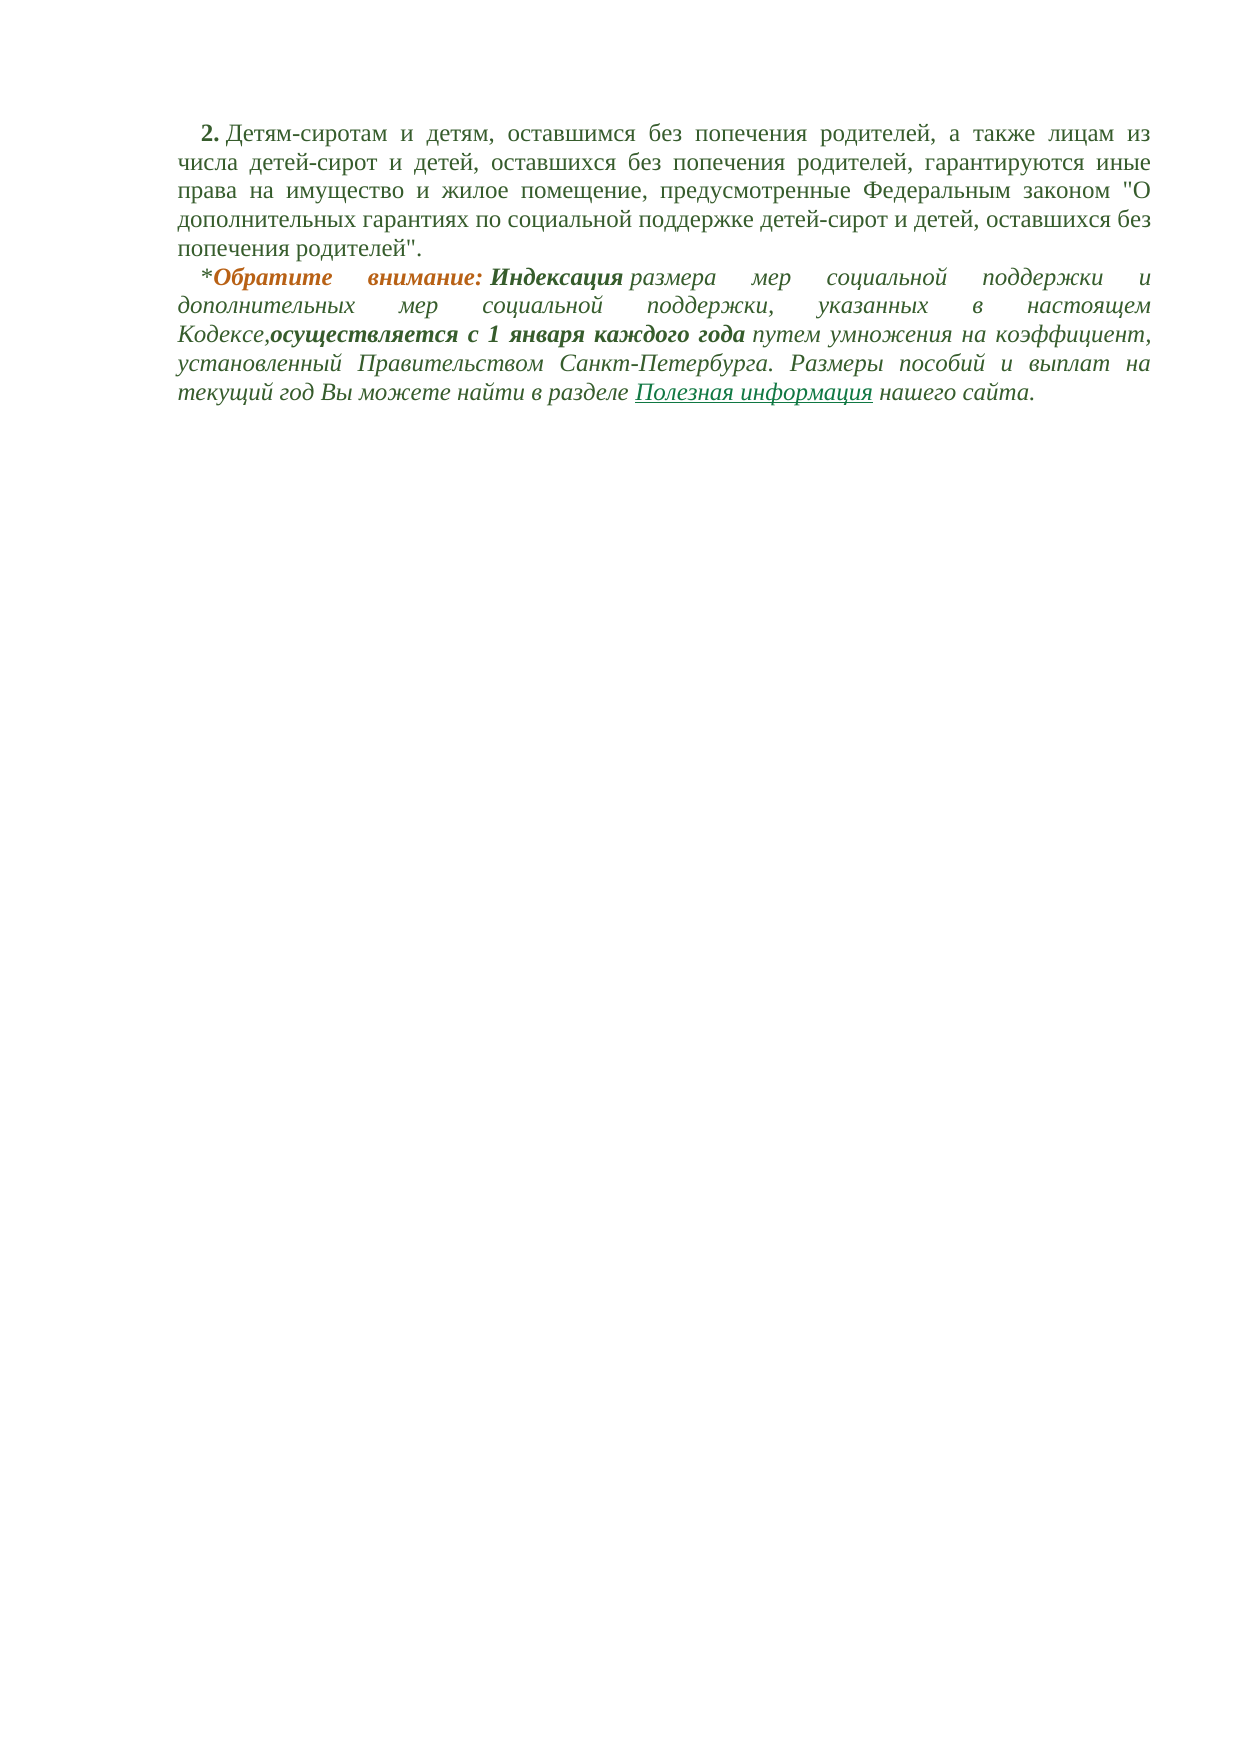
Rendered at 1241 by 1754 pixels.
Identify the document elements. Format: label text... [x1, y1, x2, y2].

text 2. Детям-сиротам и детям, оставшимся без попечения родителей, а также лицам из числа детей-сирот и детей, оставшихся без попечения родителей, гарантируются иные права на имущество и жилое помещение, предусмотренные Федеральным законом "О дополнительных гарантиях по социальной поддержке детей-сирот и детей, оставшихся без попечения родителей". [177, 118, 1152, 262]
text *Обратите внимание: Индексация размера мер социальной поддержки и дополнительных мер социальной поддержки, указанных в настоящем Кодексе,осуществляется с 1 января каждого года путем умножения на коэффициент, установленный Правительством Санкт-Петербурга. Размеры пособий и выплат на текущий год Вы можете найти в разделе Полезная информация нашего сайта. [177, 262, 1152, 406]
